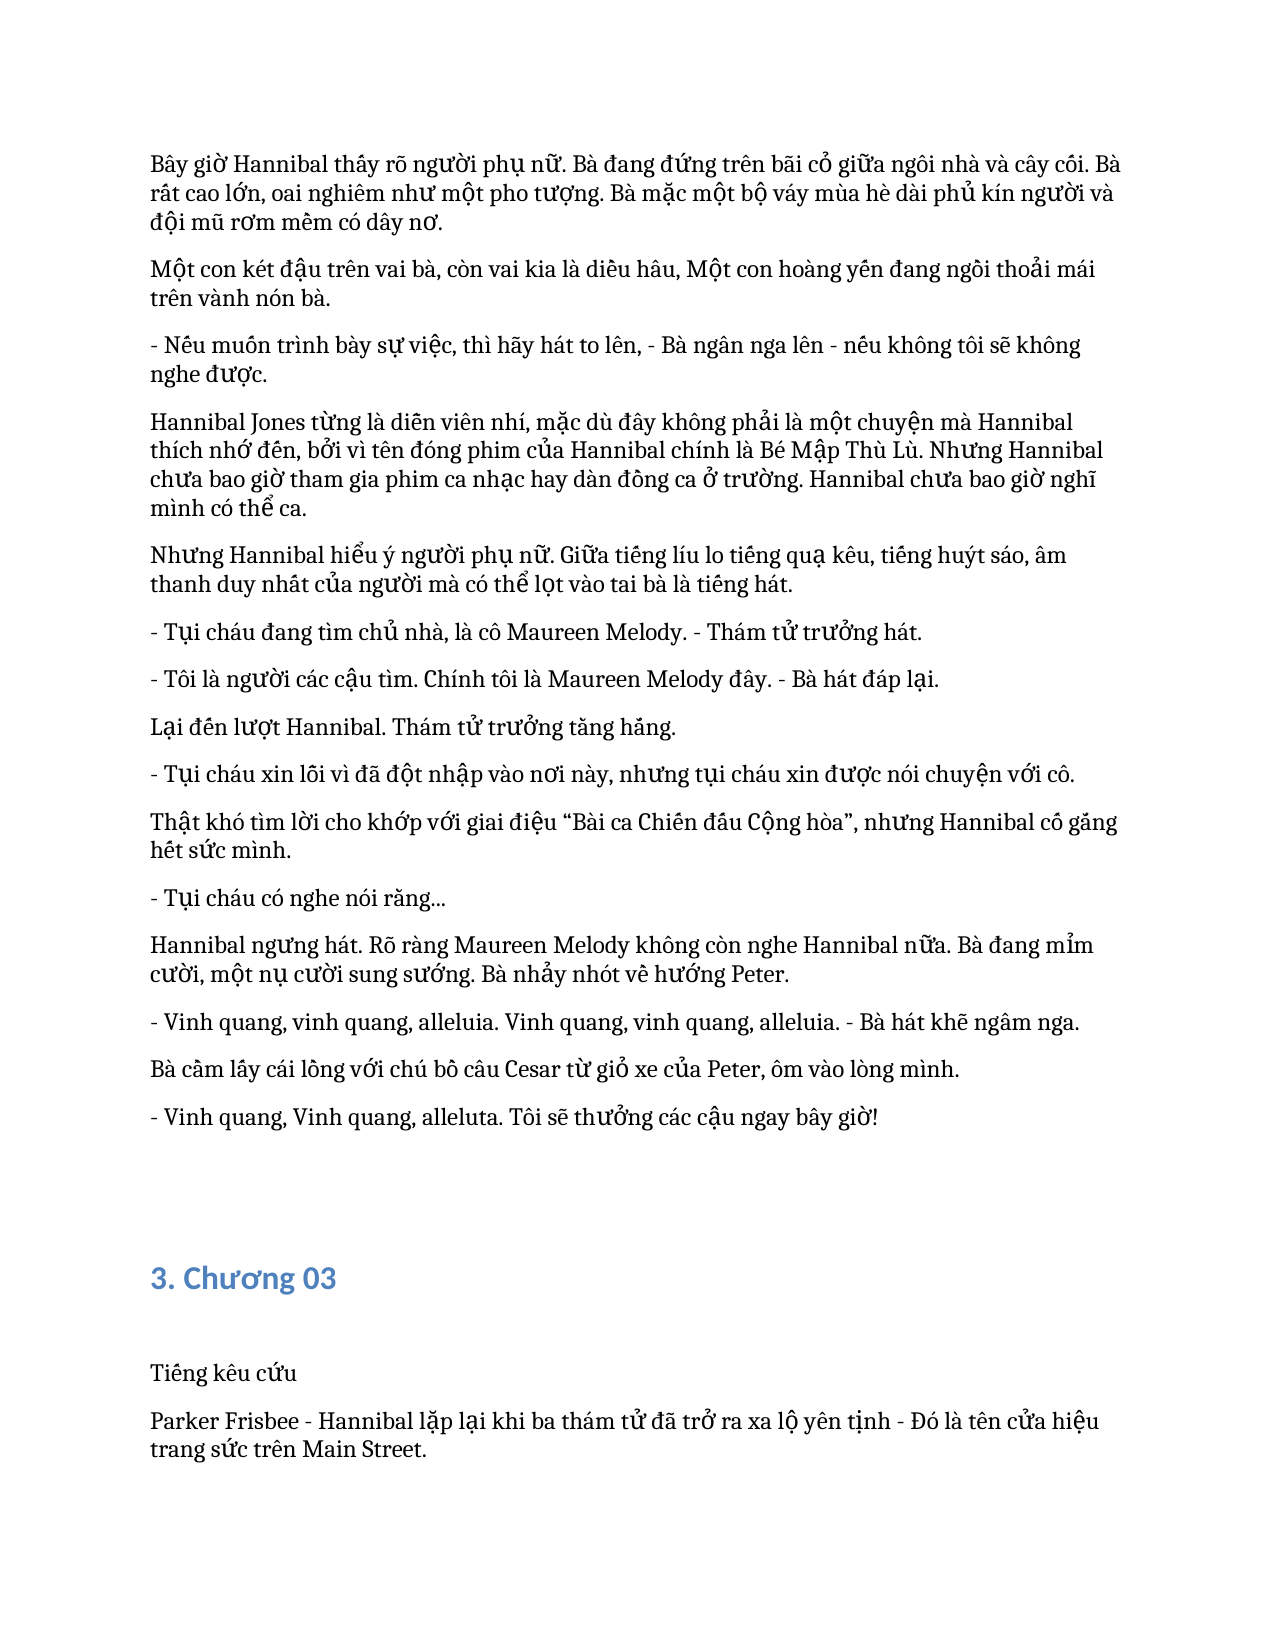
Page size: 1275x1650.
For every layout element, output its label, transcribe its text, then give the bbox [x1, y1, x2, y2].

text Tiếng kêu cứu [150, 1302, 1125, 1388]
text Parker Frisbee - Hannibal lặp lại khi ba thám tử đã trở ra xa lộ yên tịnh - Đó là tên cửa hiệu trang sức trên Main Street. [150, 1407, 1125, 1464]
text Lại đến lượt Hannibal. Thám tử trưởng tằng hắng. [150, 712, 1125, 741]
text Nhưng Hannibal hiểu ý người phụ nữ. Giữa tiếng líu lo tiếng quạ kêu, tiếng huýt sáo, âm thanh duy nhất của người mà có thể lọt vào tai bà là tiếng hát. [150, 541, 1125, 599]
text Hannibal Jones từng là diễn viên nhí, mặc dù đây không phải là một chuyện mà Hannibal thích nhớ đến, bởi vì tên đóng phim của Hannibal chính là Bé Mập Thù Lù. Nhưng Hannibal chưa bao giờ tham gia phim ca nhạc hay dàn đồng ca ở trường. Hannibal chưa bao giờ nghĩ mình có thể ca. [150, 407, 1125, 522]
text - Tôi là người các cậu tìm. Chính tôi là Maureen Melody đây. - Bà hát đáp lại. [150, 665, 1125, 694]
text - Vinh quang, Vinh quang, alleluta. Tôi sẽ thưởng các cậu ngay bây giờ! [150, 1102, 1125, 1131]
text Thật khó tìm lời cho khớp với giai điệu “Bài ca Chiến đấu Cộng hòa”, nhưng Hannibal cố gắng hết sức mình. [150, 807, 1125, 865]
text - Tụi cháu có nghe nói rằng... [150, 884, 1125, 912]
text - Tụi cháu đang tìm chủ nhà, là cô Maureen Melody. - Thám tử trưởng hát. [150, 617, 1125, 646]
text - Vinh quang, vinh quang, alleluia. Vinh quang, vinh quang, alleluia. - Bà hát khẽ ngâm nga. [150, 1007, 1125, 1036]
text - Nếu muốn trình bày sự việc, thì hãy hát to lên, - Bà ngân nga lên - nếu không tôi sẽ không nghe được. [150, 331, 1125, 389]
text - Tụi cháu xin lỗi vì đã đột nhập vào nơi này, nhưng tụi cháu xin được nói chuyện với cô. [150, 760, 1125, 789]
text Bà cầm lấy cái lồng với chú bồ câu Cesar từ giỏ xe của Peter, ôm vào lòng mình. [150, 1055, 1125, 1084]
text Một con két đậu trên vai bà, còn vai kia là diều hâu, Một con hoàng yến đang ngồi thoải mái trên vành nón bà. [150, 255, 1125, 312]
text Bây giờ Hannibal thấy rõ người phụ nữ. Bà đang đứng trên bãi cỏ giữa ngôi nhà và cây cối. Bà rất cao lớn, oai nghiêm như một pho tượng. Bà mặc một bộ váy mùa hè dài phủ kín người và đội mũ rơm mềm có dây nơ. [150, 150, 1125, 236]
subtitle 3. Chương 03 [150, 1257, 1125, 1298]
text Hannibal ngưng hát. Rõ ràng Maureen Melody không còn nghe Hannibal nữa. Bà đang mỉm cười, một nụ cười sung sướng. Bà nhảy nhót về hướng Peter. [150, 931, 1125, 989]
